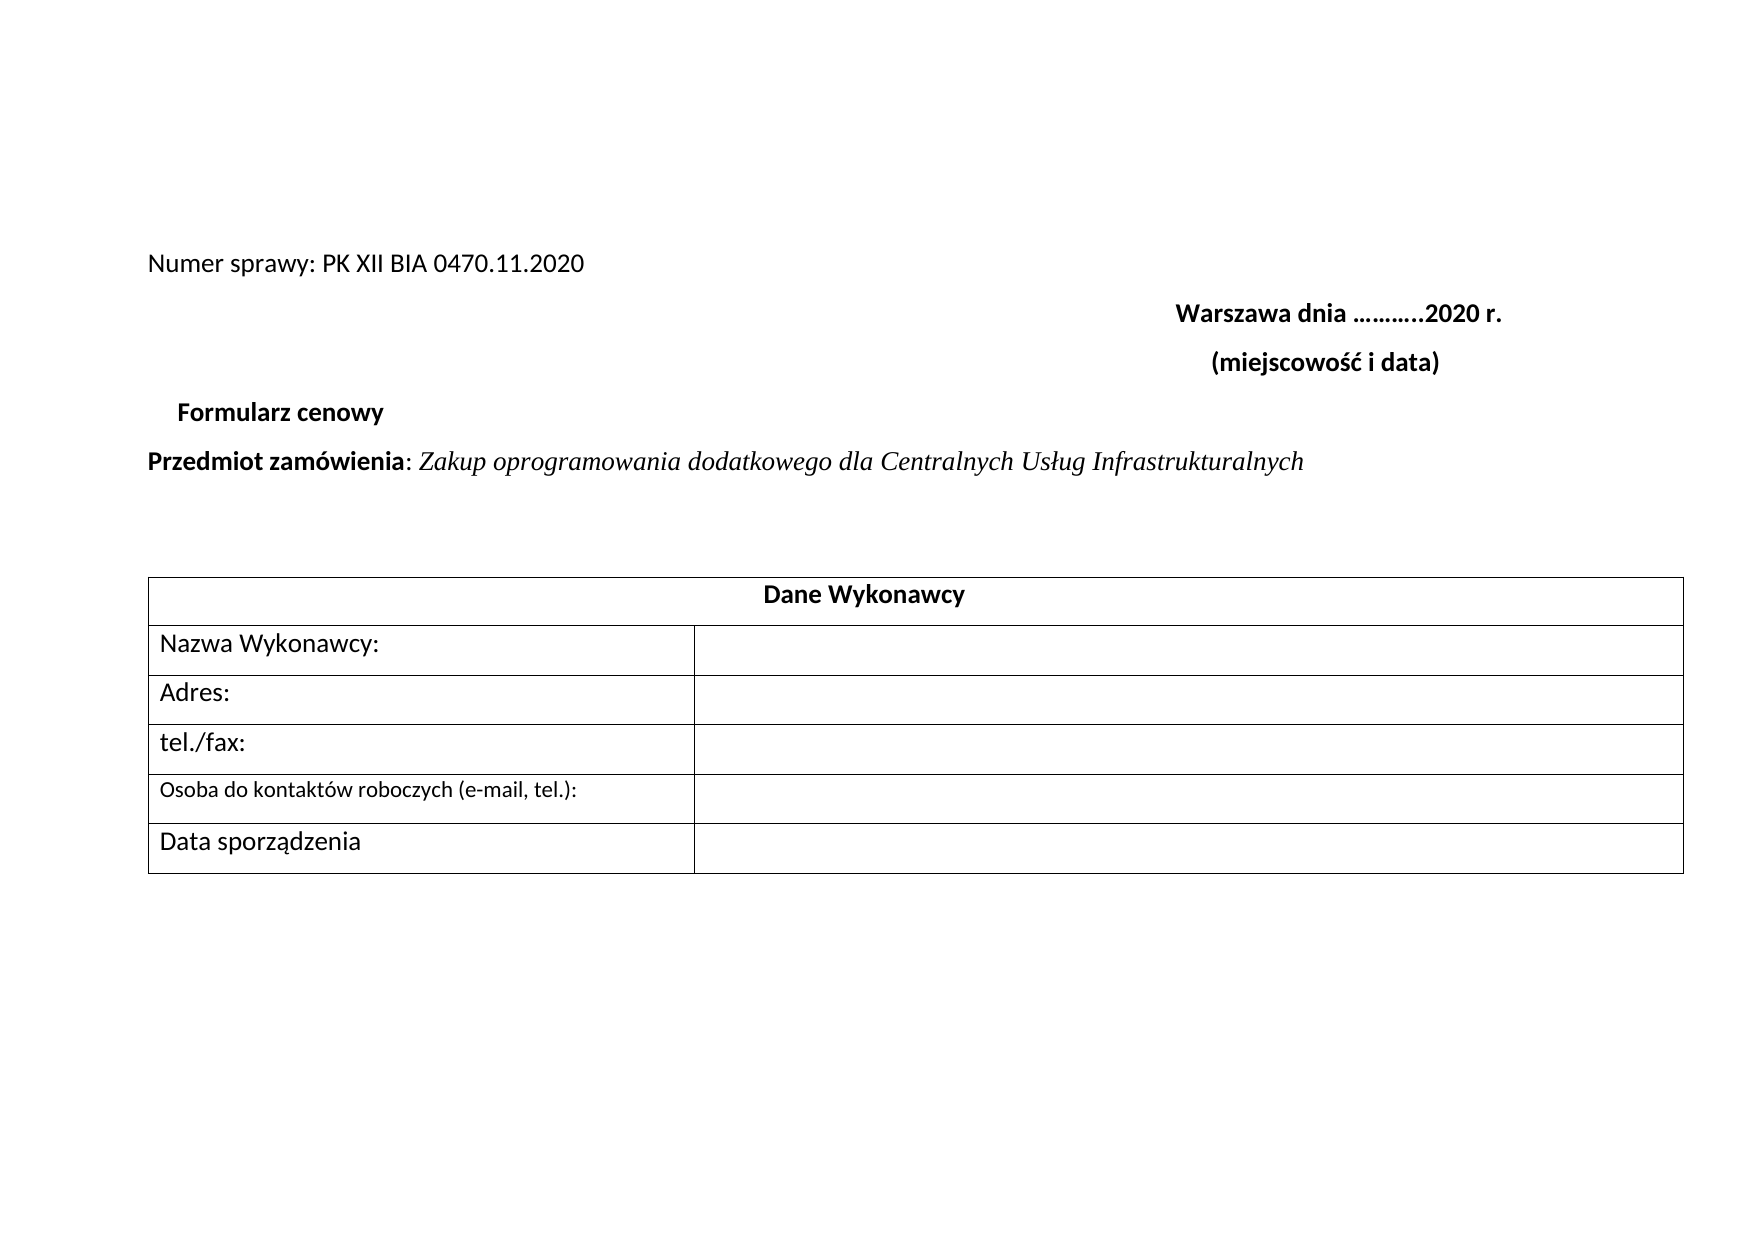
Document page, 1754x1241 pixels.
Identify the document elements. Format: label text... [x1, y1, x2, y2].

text Przedmiot zamówienia: Zakup oprogramowania dodatkowego dla Centralnych Usług Infrastrukturalnych [148, 444, 1606, 478]
table_cell Adres: [149, 676, 694, 724]
table_cell tel./fax: [149, 725, 694, 774]
table_cell [695, 626, 1683, 674]
table_cell Nazwa Wykonawcy: [149, 626, 694, 674]
text Warszawa dnia ………..2020 r. [148, 296, 1503, 329]
table_cell [695, 725, 1683, 774]
table_cell Data sporządzenia [149, 824, 694, 873]
text Formularz cenowy [148, 395, 1503, 428]
table_cell [695, 676, 1683, 724]
table_header Dane Wykonawcy [149, 578, 1683, 625]
text Numer sprawy: PK XII BIA 0470.11.2020 [148, 247, 1503, 280]
text (miejscowość i data) [148, 346, 1503, 379]
table_cell [695, 775, 1683, 823]
table_cell Osoba do kontaktów roboczych (e-mail, tel.): [149, 775, 694, 823]
table_cell [695, 824, 1683, 873]
